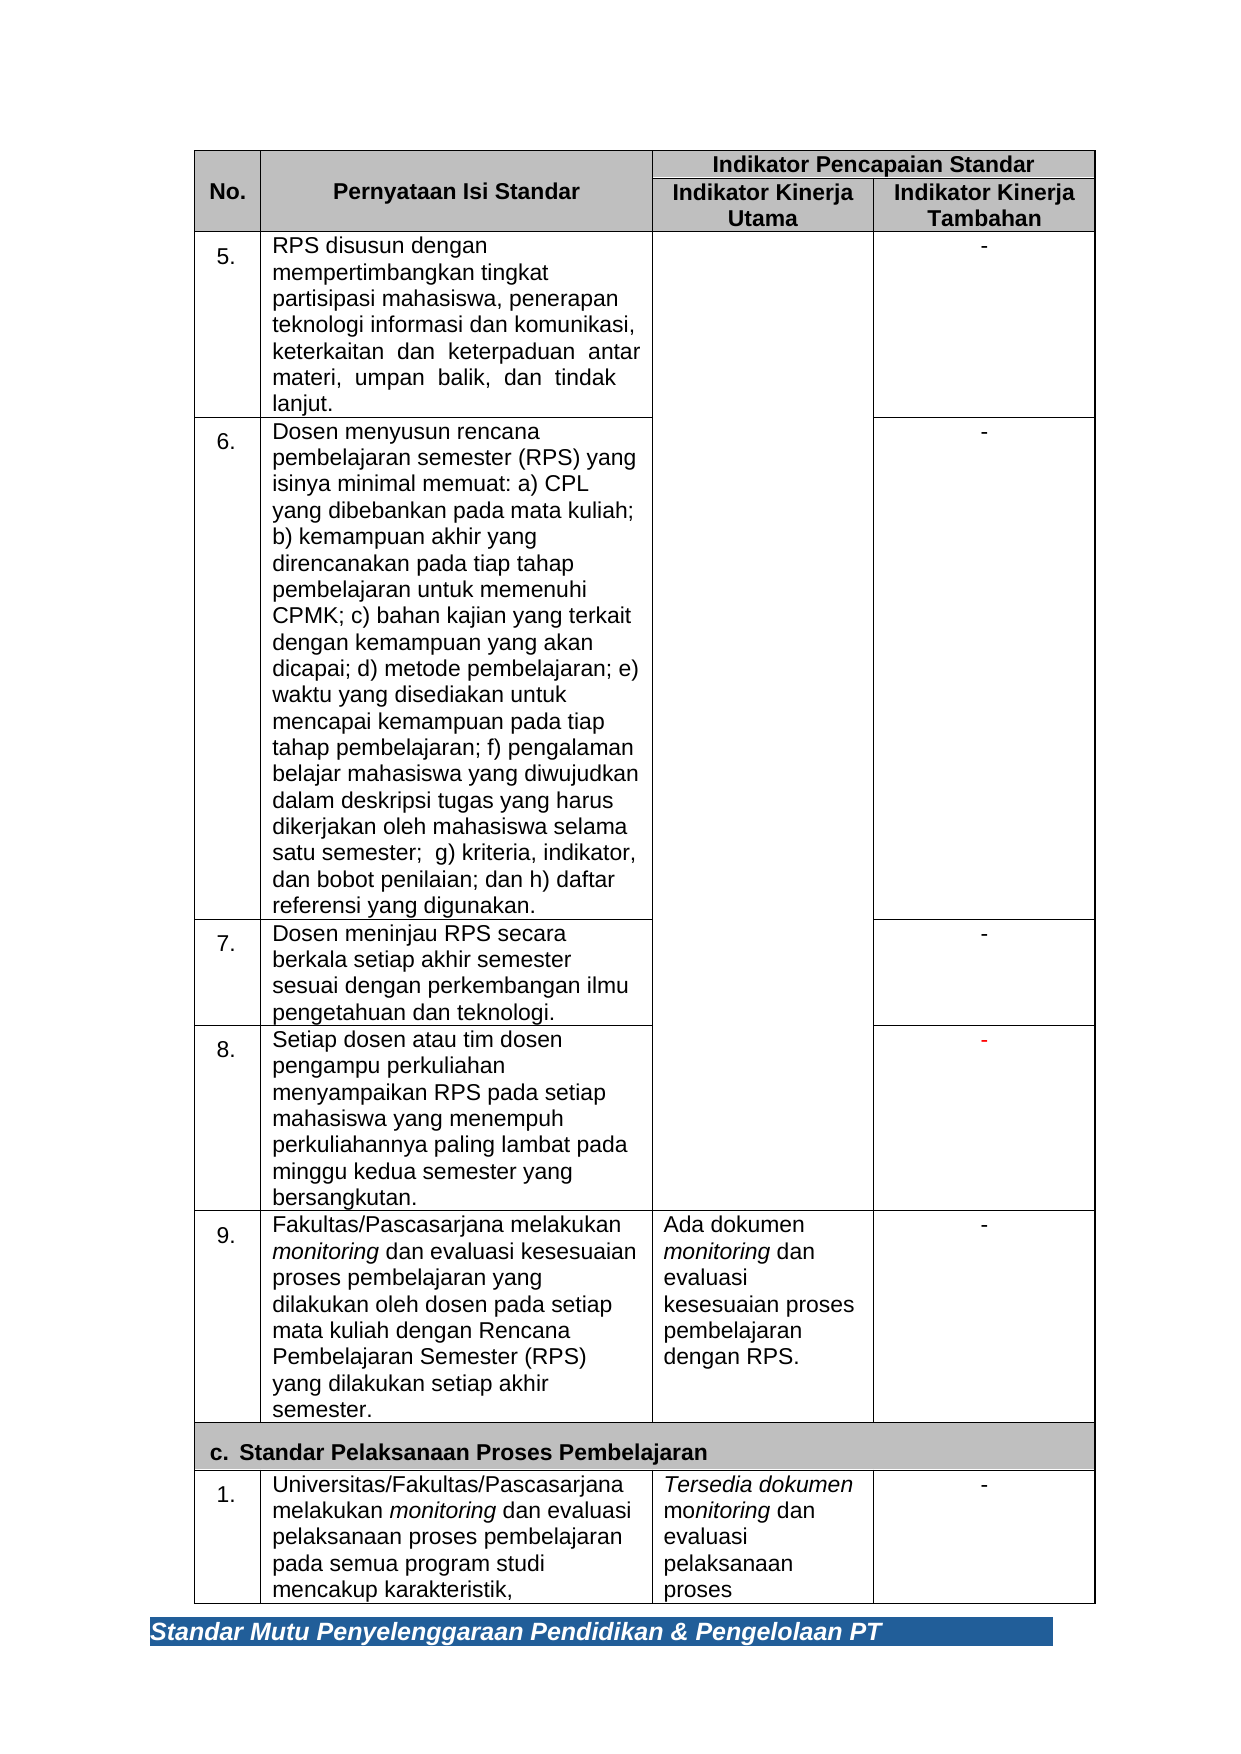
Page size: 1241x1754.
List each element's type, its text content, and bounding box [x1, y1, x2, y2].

table_cell Setiap dosen atau tim dosen pengampu perkuliahan menyampaikan RPS pada setiap mahasiswa yang menempuh perkuliahannya paling lambat pada minggu kedua semester yang bersangkutan. [261, 1026, 652, 1210]
table_cell - [874, 418, 1094, 918]
table_cell Dosen meninjau RPS secara berkala setiap akhir semester sesuai dengan perkembangan ilmu pengetahuan dan teknologi. [261, 920, 652, 1025]
table_cell [195, 1211, 260, 1422]
table_cell - [874, 1211, 1094, 1422]
table_cell Dosen menyusun rencana pembelajaran semester (RPS) yang isinya minimal memuat: a) CPL yang dibebankan pada mata kuliah; b) kemampuan akhir yang direncanakan pada tiap tahap pembelajaran untuk memenuhi CPMK; c) bahan kajian yang terkait dengan kemampuan yang akan dicapai; d) metode pembelajaran; e) waktu yang disediakan untuk mencapai kemampuan pada tiap tahap pembelajaran; f) pengalaman belajar mahasiswa yang diwujudkan dalam deskripsi tugas yang harus dikerjakan oleh mahasiswa selama satu semester; g) kriteria, indikator, dan bobot penilaian; dan h) daftar referensi yang digunakan. [261, 418, 652, 918]
table_cell [195, 1026, 260, 1210]
table_header No. [195, 151, 260, 231]
table_cell - [874, 1471, 1094, 1602]
table_cell Standar Pelaksanaan Proses Pembelajaran [195, 1423, 1094, 1469]
table_cell - [874, 1026, 1094, 1210]
table_header Pernyataan Isi Standar [261, 151, 652, 231]
table_cell [195, 1471, 260, 1602]
table_cell [195, 418, 260, 918]
table_cell Indikator Kinerja Utama [653, 179, 873, 231]
table_cell - [874, 920, 1094, 1025]
table_cell [195, 920, 260, 1025]
table_header Indikator Pencapaian Standar [653, 151, 1094, 177]
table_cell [261, 1471, 652, 1602]
table_cell RPS disusun dengan mempertimbangkan tingkat partisipasi mahasiswa, penerapan teknologi informasi dan komunikasi, keterkaitan dan keterpaduan antar materi, umpan balik, dan tindak lanjut. [261, 232, 652, 417]
table_cell - [874, 232, 1094, 417]
table_cell Fakultas/Pascasarjana melakukan monitoring dan evaluasi kesesuaian proses pembelajaran yang dilakukan oleh dosen pada setiap mata kuliah dengan Rencana Pembelajaran Semester (RPS) yang dilakukan setiap akhir semester. [261, 1211, 652, 1422]
table_cell Ada dokumen monitoring dan evaluasi kesesuaian proses pembelajaran dengan RPS. [653, 1211, 873, 1422]
table_cell [195, 232, 260, 417]
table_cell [653, 1471, 873, 1602]
table_cell Indikator Kinerja Tambahan [874, 179, 1094, 231]
